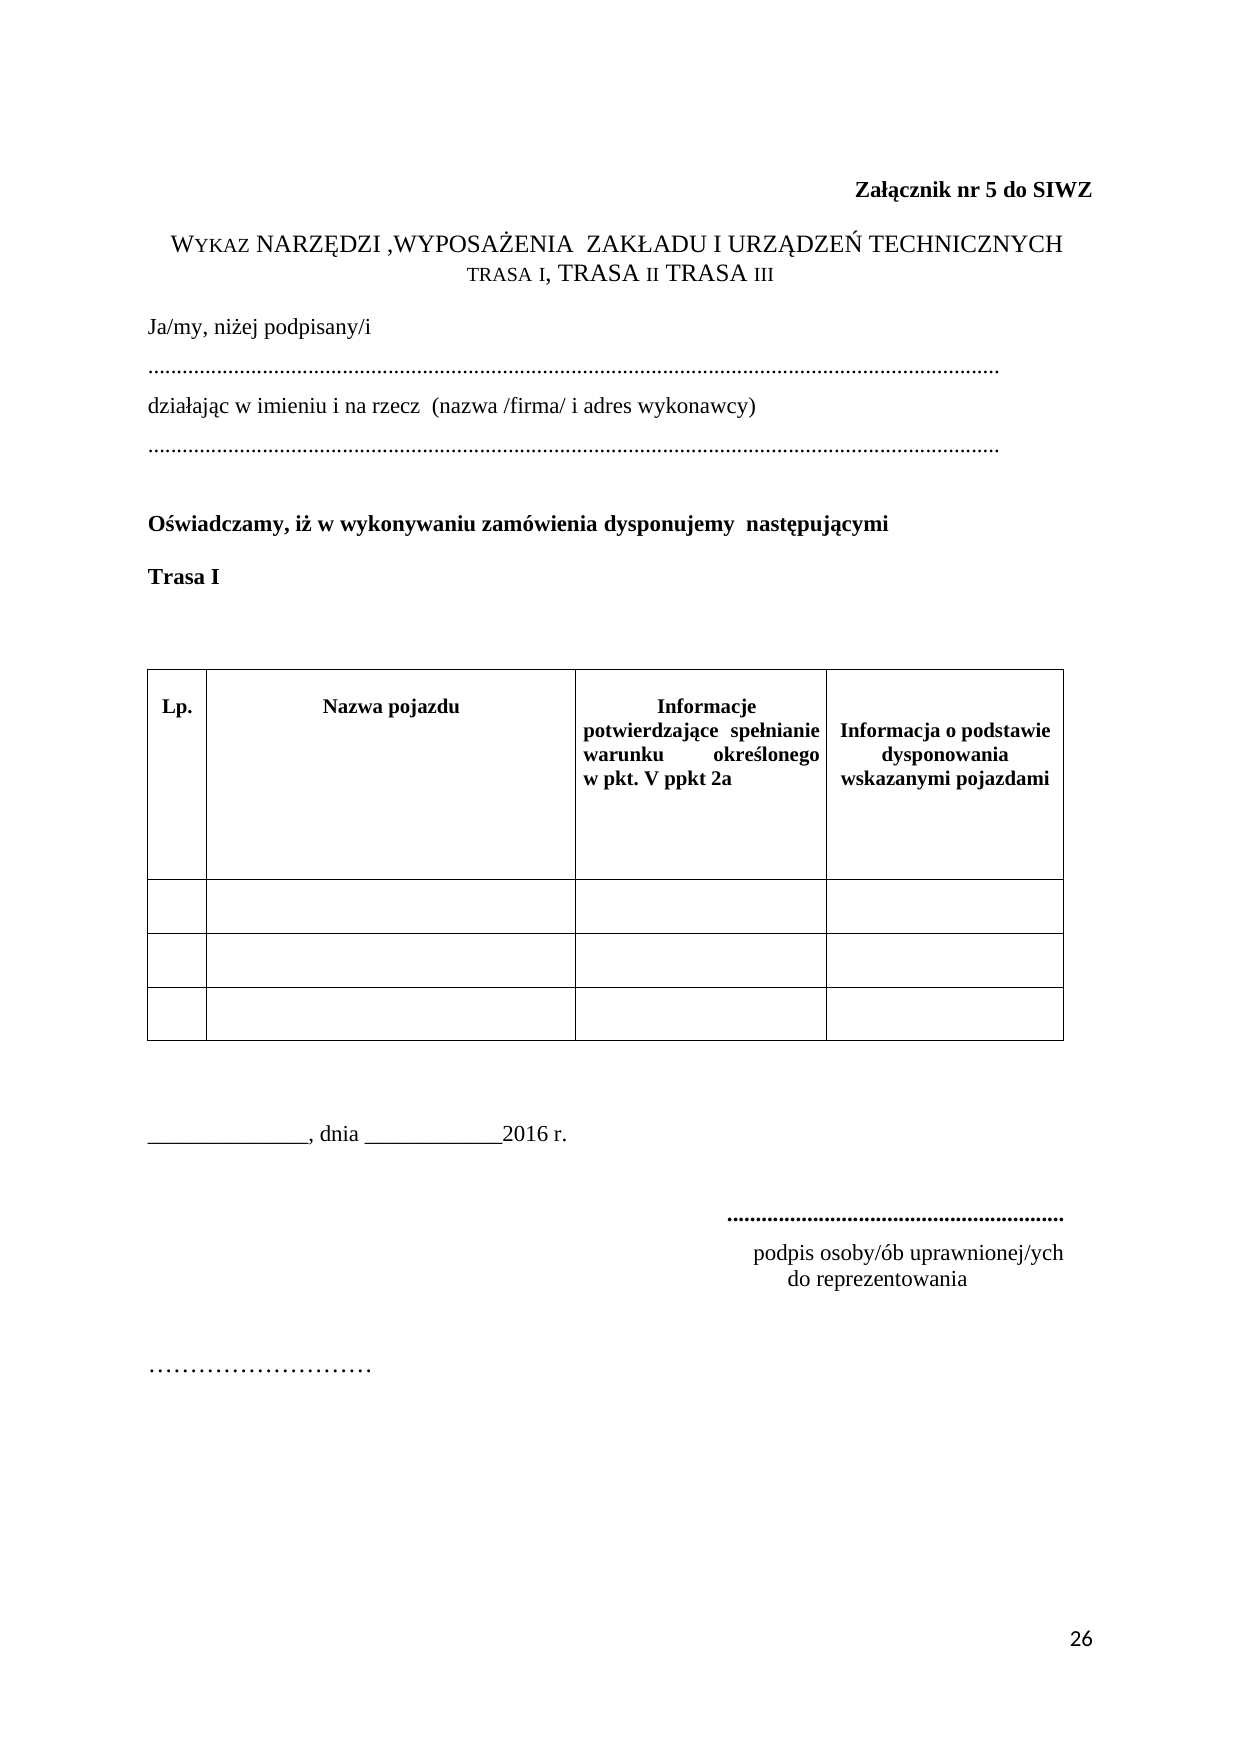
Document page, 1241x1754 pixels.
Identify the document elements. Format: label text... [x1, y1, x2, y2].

table_cell [207, 934, 575, 987]
table_cell [827, 880, 1063, 933]
table_header Informacja o podstawie dysponowania wskazanymi pojazdami [827, 670, 1063, 879]
table_cell [576, 934, 826, 987]
text działając w imieniu i na rzecz (nazwa /firma/ i adres wykonawcy) [148, 392, 1093, 418]
text ..................................................................................................................................................... [148, 431, 1093, 458]
table_cell [576, 880, 826, 933]
text ........................................................... [148, 1199, 1093, 1226]
table_header Informacje potwierdzające spełnianie warunku określonego w pkt. V ppkt 2a [576, 670, 826, 879]
text Załącznik nr 5 do SIWZ [148, 176, 1093, 203]
text Wykaz NARZĘDZI ,WYPOSAŻENIA ZAKŁADU I URZĄDZEŃ TECHNICZNYCH trasa i, TRASA ii TRASA iii [148, 229, 1093, 287]
table_cell [207, 880, 575, 933]
table_cell [827, 934, 1063, 987]
table_header Lp. [148, 670, 206, 879]
text Oświadczamy, iż w wykonywaniu zamówienia dysponujemy następującymi [148, 510, 1093, 537]
table_cell [148, 934, 206, 987]
table_cell [827, 988, 1063, 1040]
table_cell [148, 988, 206, 1040]
table_cell [148, 880, 206, 933]
text Trasa I [148, 563, 1093, 589]
table_cell [576, 988, 826, 1040]
table_header Nazwa pojazdu [207, 670, 575, 879]
text ______________, dnia ____________2016 r. [148, 1121, 1093, 1147]
text Ja/my, niżej podpisany/i [148, 313, 1093, 339]
text ……………………… [148, 1349, 1093, 1378]
text do reprezentowania [148, 1265, 1093, 1292]
text ..................................................................................................................................................... [148, 352, 1093, 379]
table_cell [207, 988, 575, 1040]
text podpis osoby/ób uprawnionej/ych [148, 1239, 1093, 1265]
